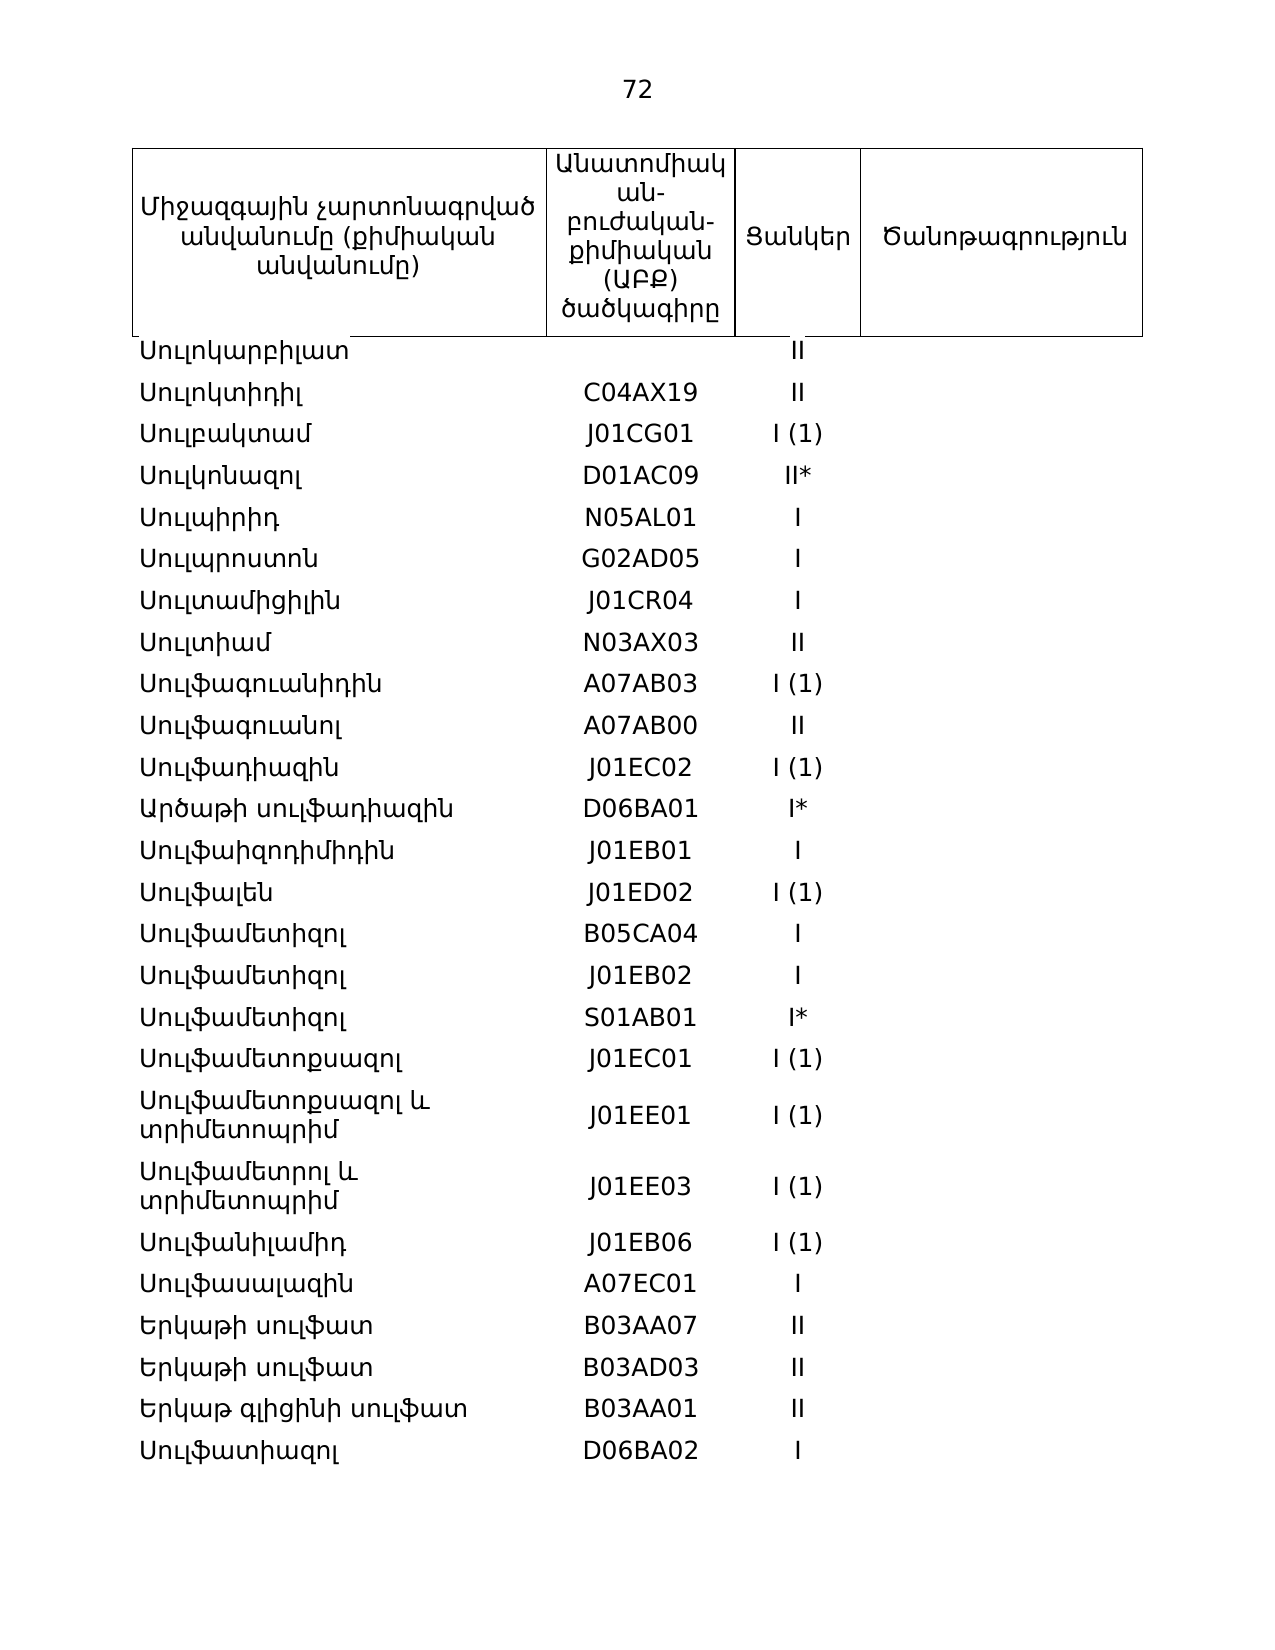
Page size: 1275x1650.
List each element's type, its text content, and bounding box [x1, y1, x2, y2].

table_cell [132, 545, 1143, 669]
table_header Ծանոթագրություն [861, 149, 1142, 336]
table_header Ցանկեր [736, 149, 860, 336]
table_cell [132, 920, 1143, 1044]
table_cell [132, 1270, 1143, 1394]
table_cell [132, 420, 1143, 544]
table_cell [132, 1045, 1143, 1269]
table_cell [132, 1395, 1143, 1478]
table_header Միջազգային չարտոնագրված անվանումը (քիմիական անվանումը) [133, 149, 546, 336]
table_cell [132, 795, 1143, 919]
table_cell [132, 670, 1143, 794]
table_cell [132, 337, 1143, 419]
table_header Անատոմիական-բուժական-քիմիական (ԱԲՔ) ծածկագիրը [547, 149, 734, 336]
